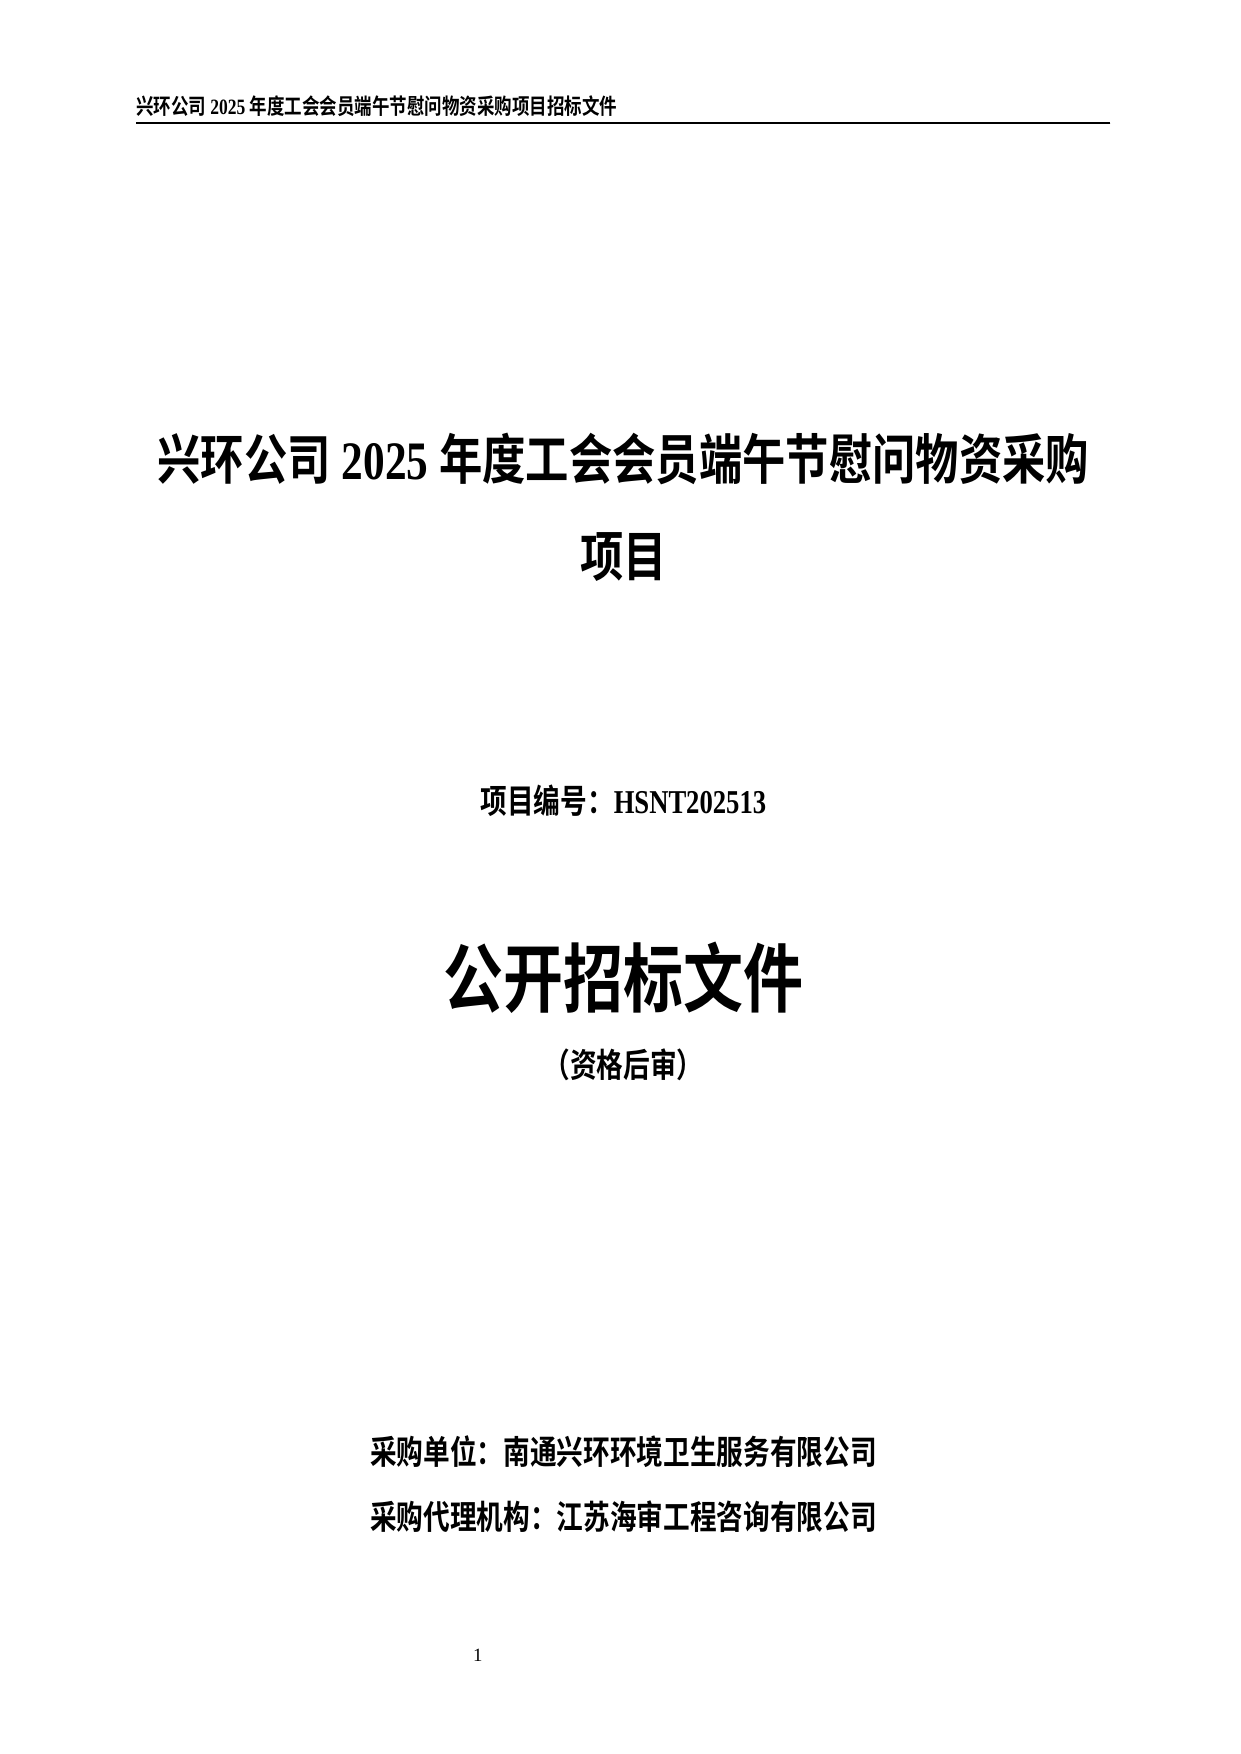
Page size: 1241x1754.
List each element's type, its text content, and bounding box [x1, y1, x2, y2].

text （资格后审） [136, 1028, 1110, 1090]
text 采购代理机构：江苏海审工程咨询有限公司 [136, 1482, 1110, 1547]
text 公开招标文件 [136, 920, 1110, 1028]
text 兴环公司2025年度工会会员端午节慰问物资采购项目 [136, 407, 1110, 602]
text 采购单位：南通兴环环境卫生服务有限公司 [136, 1417, 1110, 1482]
text 项目编号：HSNT202513 [136, 764, 1110, 826]
